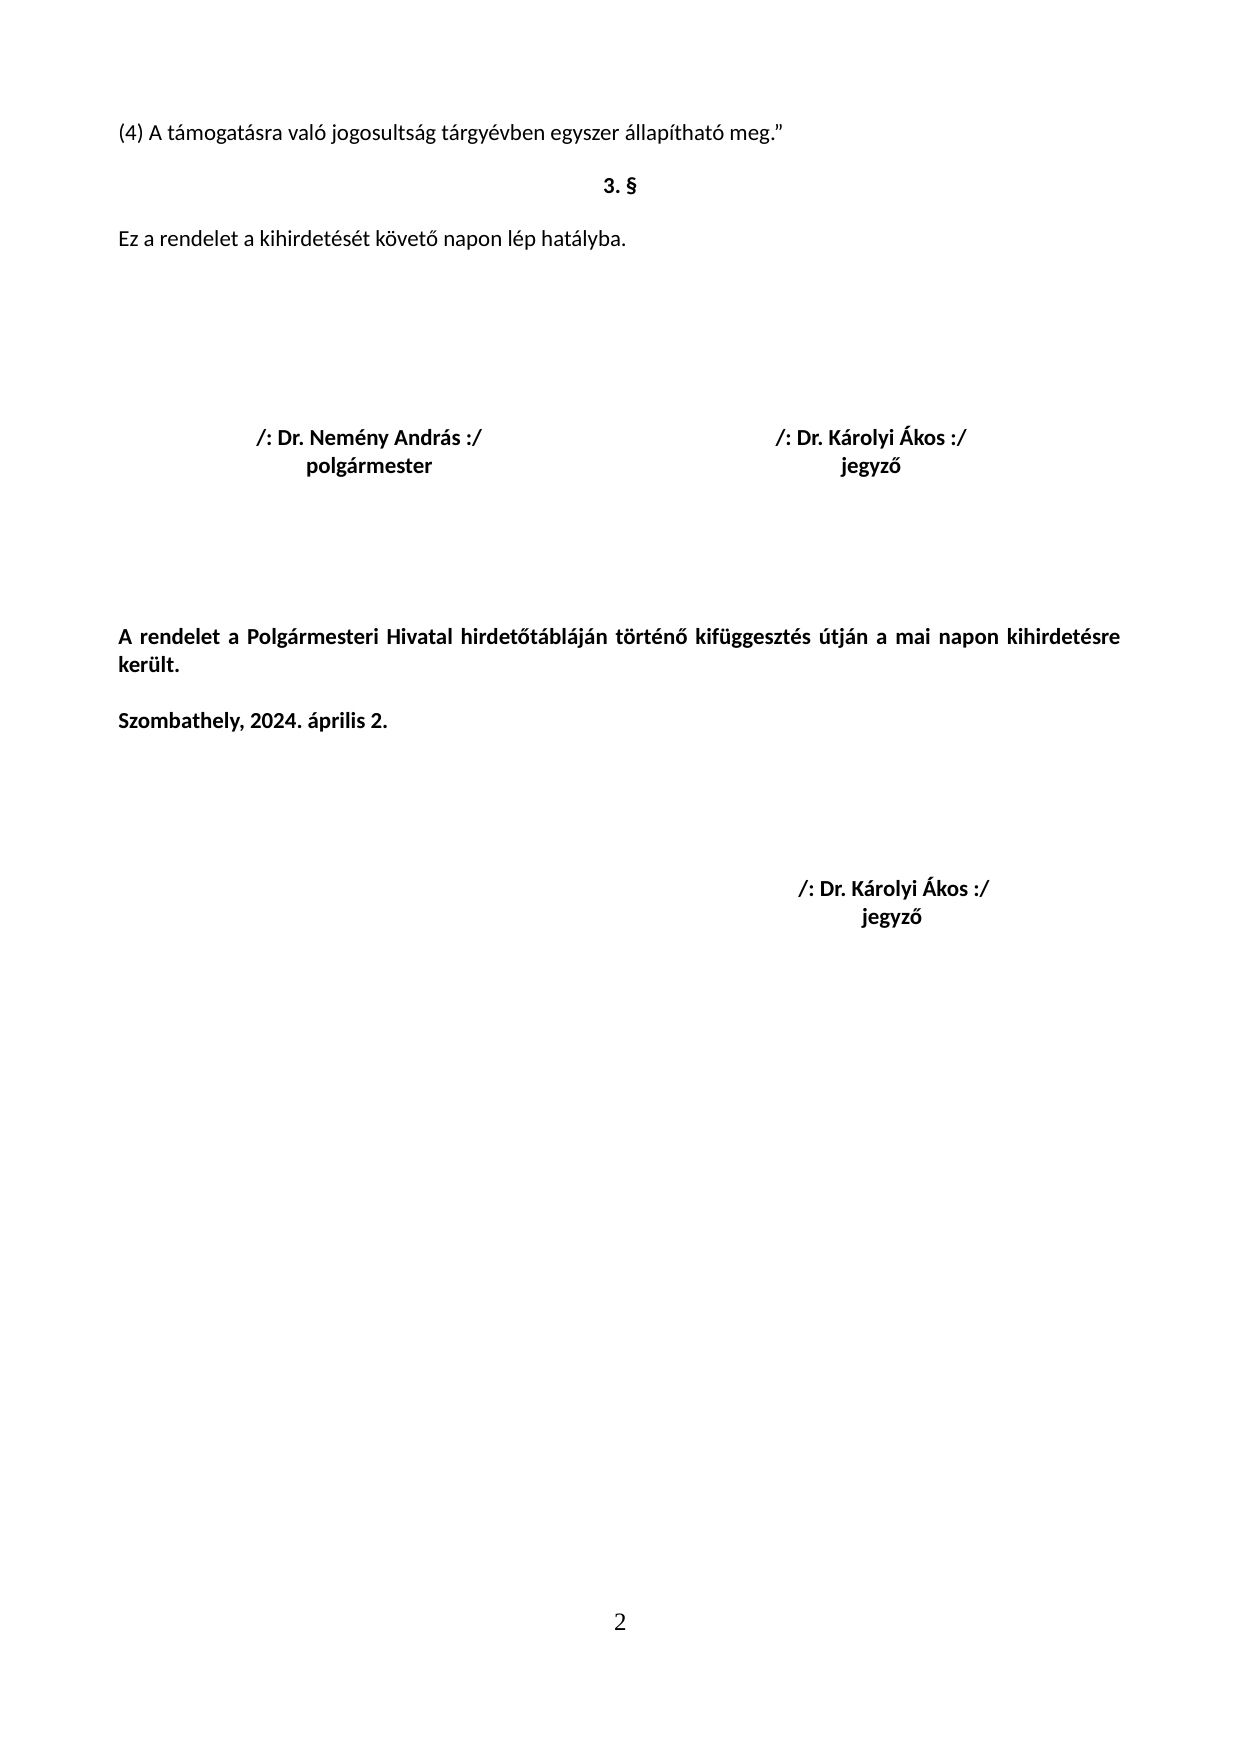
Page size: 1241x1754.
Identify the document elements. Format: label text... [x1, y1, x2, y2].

table_header /: Dr. Károlyi Ákos :/ jegyző [620, 420, 1122, 482]
table_header /: Dr. Nemény András :/ polgármester [118, 420, 620, 482]
text Ez a rendelet a kihirdetését követő napon lép hatályba. [118, 224, 1122, 252]
text A rendelet a Polgármesteri Hivatal hirdetőtábláján történő kifüggesztés útján a mai napon kihirdetésre került. [118, 622, 1122, 678]
text 3. § [118, 171, 1122, 199]
text Szombathely, 2024. április 2. [118, 706, 1122, 734]
text /: Dr. Károlyi Ákos :/ [118, 874, 1122, 902]
text (4) A támogatásra való jogosultság tárgyévben egyszer állapítható meg.” [118, 118, 1122, 146]
text jegyző [118, 902, 1122, 931]
